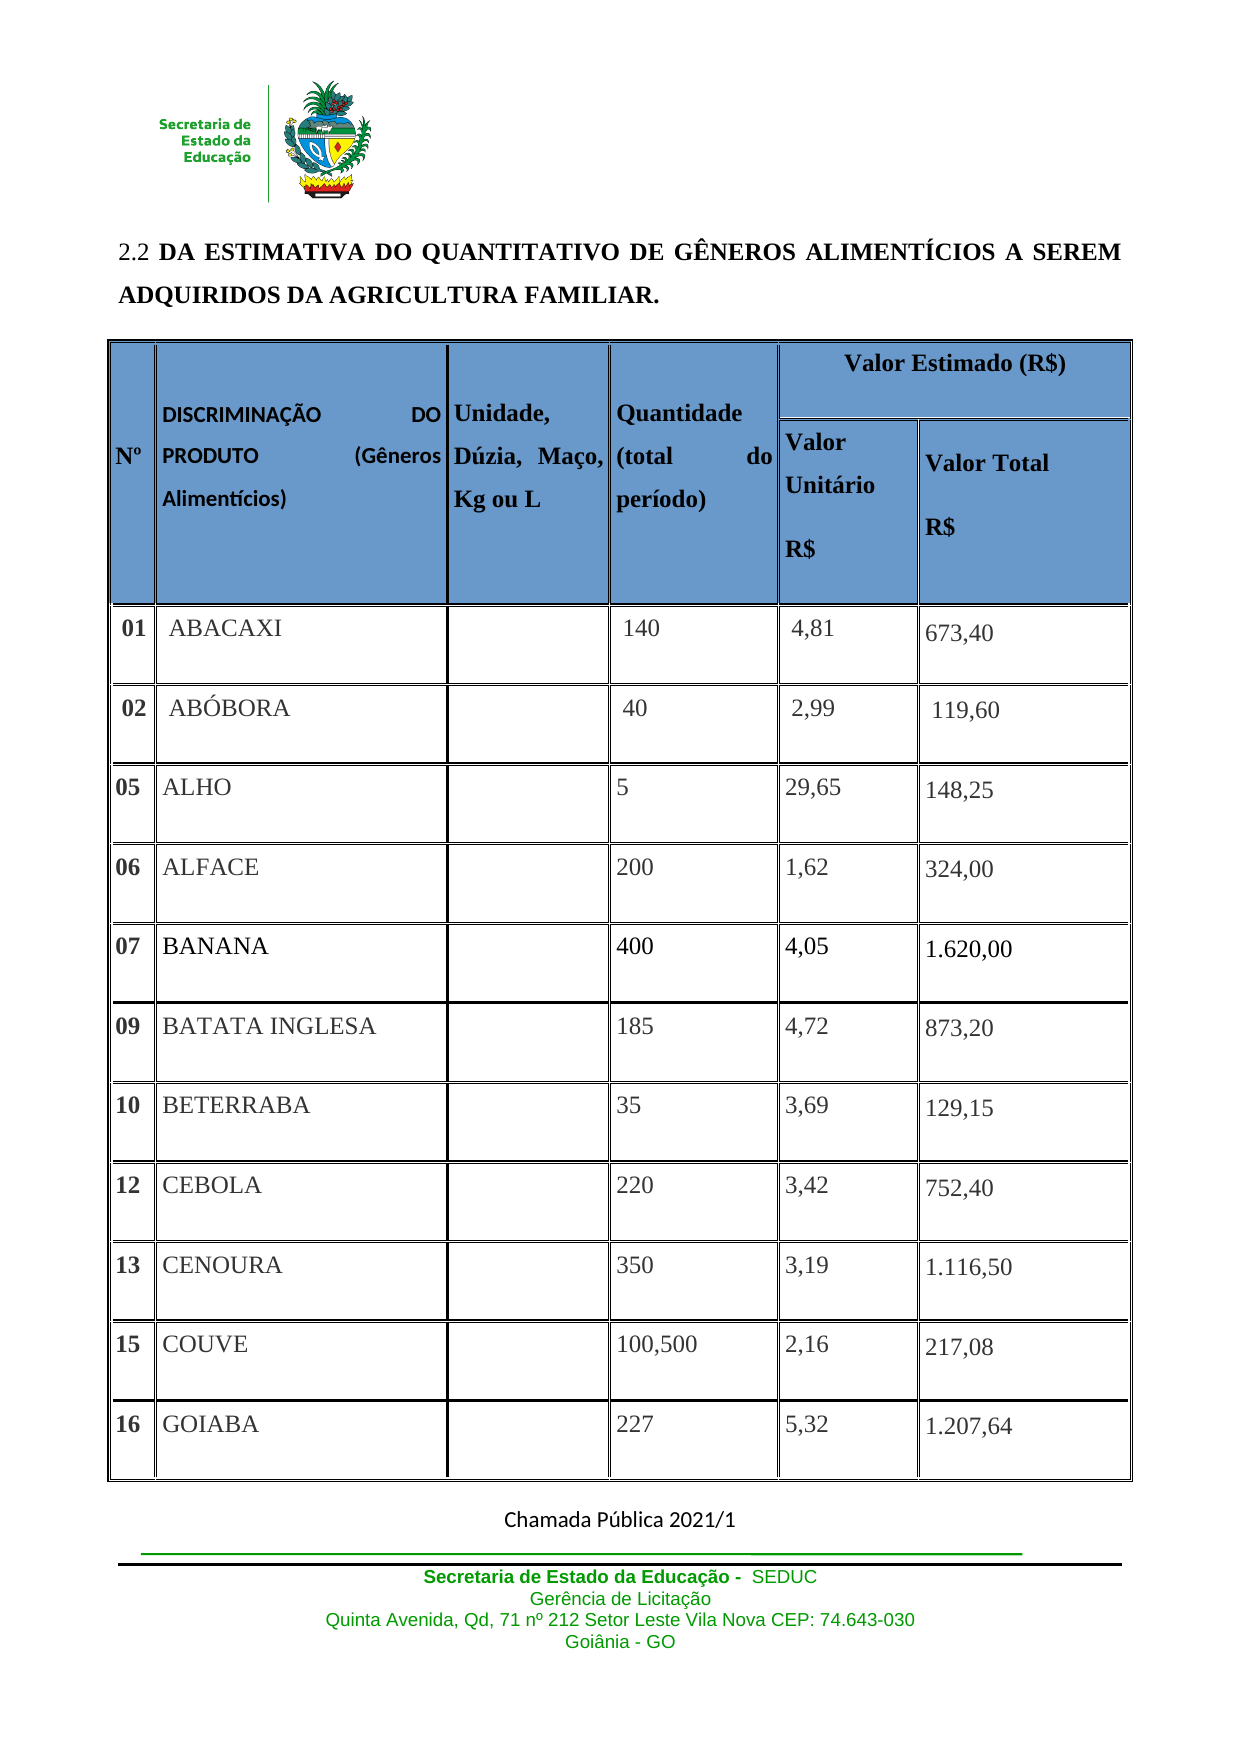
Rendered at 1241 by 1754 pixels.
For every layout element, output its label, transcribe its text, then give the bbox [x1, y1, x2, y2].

table_cell 06 [109, 842, 156, 921]
table_cell [449, 1164, 608, 1240]
table_cell 324,00 [919, 842, 1131, 921]
table_cell 4,72 [780, 1004, 917, 1081]
table_cell 3,69 [780, 1084, 917, 1160]
table_cell [449, 925, 608, 1001]
table_cell 100,500 [611, 1323, 777, 1399]
table_cell 129,15 [919, 1081, 1131, 1160]
table_cell [447, 1402, 610, 1478]
table_cell COUVE [157, 1323, 446, 1399]
table_cell 2,16 [780, 1323, 917, 1399]
table_cell 148,25 [920, 762, 1130, 842]
table_cell 673,40 [920, 603, 1130, 683]
table_cell 4,05 [780, 925, 917, 1001]
table_cell 16 [111, 1399, 156, 1478]
table_cell 752,40 [920, 1160, 1130, 1240]
table_header DISCRIMINAÇÃO DO PRODUTO (Gêneros Alimentícios) [156, 343, 447, 603]
table_cell 200 [611, 845, 777, 921]
table_cell 217,08 [920, 1319, 1130, 1399]
table_cell 1.620,00 [920, 921, 1130, 1001]
table_cell 29,65 [780, 766, 917, 842]
table_cell CENOURA [157, 1243, 446, 1319]
table_cell 15 [111, 1319, 154, 1399]
table_cell 227 [610, 1402, 779, 1478]
table_cell 02 [109, 683, 156, 762]
table_cell 12 [111, 1160, 154, 1240]
table_cell 400 [611, 925, 777, 1001]
table_cell 3,19 [780, 1243, 917, 1319]
table_cell 09 [111, 1001, 154, 1081]
table_cell BANANA [157, 925, 446, 1001]
table_cell BETERRABA [157, 1084, 446, 1160]
table_cell 1.116,50 [919, 1240, 1131, 1319]
table_cell 5 [611, 766, 777, 842]
table_cell [449, 1084, 608, 1160]
table_cell 35 [611, 1084, 777, 1160]
table_cell 01 [111, 603, 154, 683]
table_cell 2,99 [780, 686, 917, 762]
table_cell 07 [111, 921, 154, 1001]
table_cell [449, 845, 608, 921]
table_cell 3,42 [780, 1164, 917, 1240]
table_cell ALHO [157, 766, 446, 842]
table_cell BATATA INGLESA [157, 1004, 446, 1081]
table_cell [449, 766, 608, 842]
table_cell [449, 607, 608, 683]
table_cell [449, 1243, 608, 1319]
table_cell GOIABA [156, 1402, 447, 1478]
table_cell 140 [611, 607, 777, 683]
table_cell 40 [611, 686, 777, 762]
table_cell [449, 686, 608, 762]
table_cell 13 [109, 1240, 156, 1319]
table_cell 119,60 [919, 683, 1131, 762]
table_cell ABÓBORA [157, 686, 446, 762]
table_cell CEBOLA [157, 1164, 446, 1240]
table_cell 350 [611, 1243, 777, 1319]
table_cell 873,20 [920, 1001, 1130, 1081]
text 2.2 DA ESTIMATIVA DO QUANTITATIVO DE GÊNEROS ALIMENTÍCIOS A SEREM ADQUIRIDOS DA AGRICULTURA FAMILIAR. [118, 237, 1122, 309]
table_cell ALFACE [157, 845, 446, 921]
table_cell 5,32 [779, 1402, 918, 1478]
table_cell [449, 1323, 608, 1399]
table_cell ABACAXI [157, 607, 446, 683]
table_cell Valor Unitário R$ [780, 421, 917, 603]
table_cell 1,62 [780, 845, 917, 921]
table_cell 4,81 [780, 607, 917, 683]
table_cell 05 [111, 762, 154, 842]
picture [118, 73, 412, 210]
table_header Nº [111, 343, 156, 603]
table_header Unidade, Dúzia, Maço, Kg ou L [447, 343, 610, 603]
table_cell 220 [611, 1164, 777, 1240]
table_cell 1.207,64 [919, 1399, 1130, 1478]
table_cell [449, 1004, 608, 1081]
table_cell 10 [109, 1081, 156, 1160]
table_header Valor Estimado (R$) [779, 343, 1130, 417]
table_header Quantidade (total do período) [610, 343, 779, 603]
table_cell 185 [611, 1004, 777, 1081]
table_cell Valor Total R$ [920, 418, 1130, 603]
